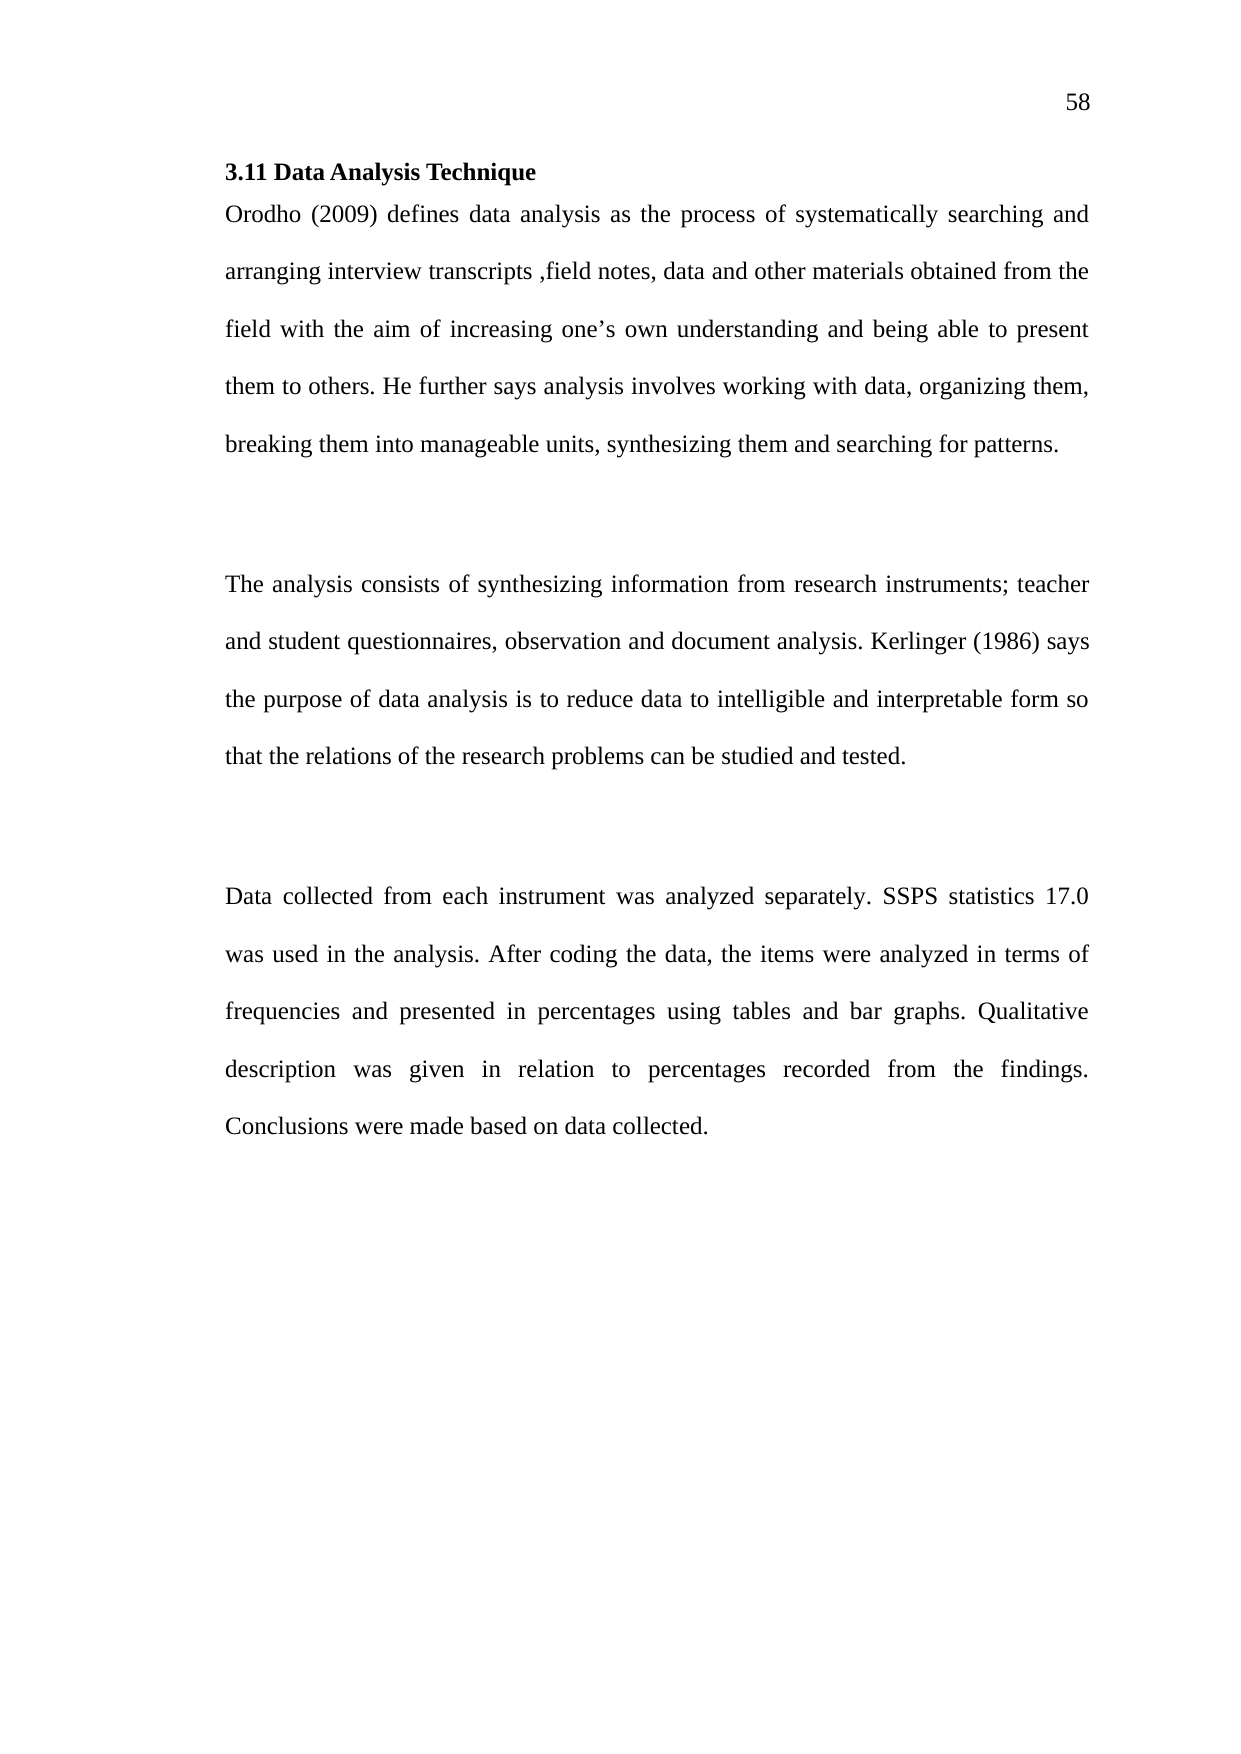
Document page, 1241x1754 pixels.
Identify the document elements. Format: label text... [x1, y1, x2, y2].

text Data collected from each instrument was analyzed separately. SSPS statistics 17.0 was used in the analysis. After coding the data, the items were analyzed in terms of frequencies and presented in percentages using tables and bar graphs. Qualitative description was given in relation to percentages recorded from the findings. Conclusions were made based on data collected. [225, 881, 1090, 1140]
text Orodho (2009) defines data analysis as the process of systematically searching and arranging interview transcripts ,field notes, data and other materials obtained from the field with the aim of increasing one’s own understanding and being able to present them to others. He further says analysis involves working with data, organizing them, breaking them into manageable units, synthesizing them and searching for patterns. [225, 199, 1090, 457]
text The analysis consists of synthesizing information from research instruments; teacher and student questionnaires, observation and document analysis. Kerlinger (1986) says the purpose of data analysis is to reduce data to intelligible and interpretable form so that the relations of the research problems can be studied and tested. [225, 569, 1090, 770]
subtitle 3.11 Data Analysis Technique [225, 157, 1090, 186]
